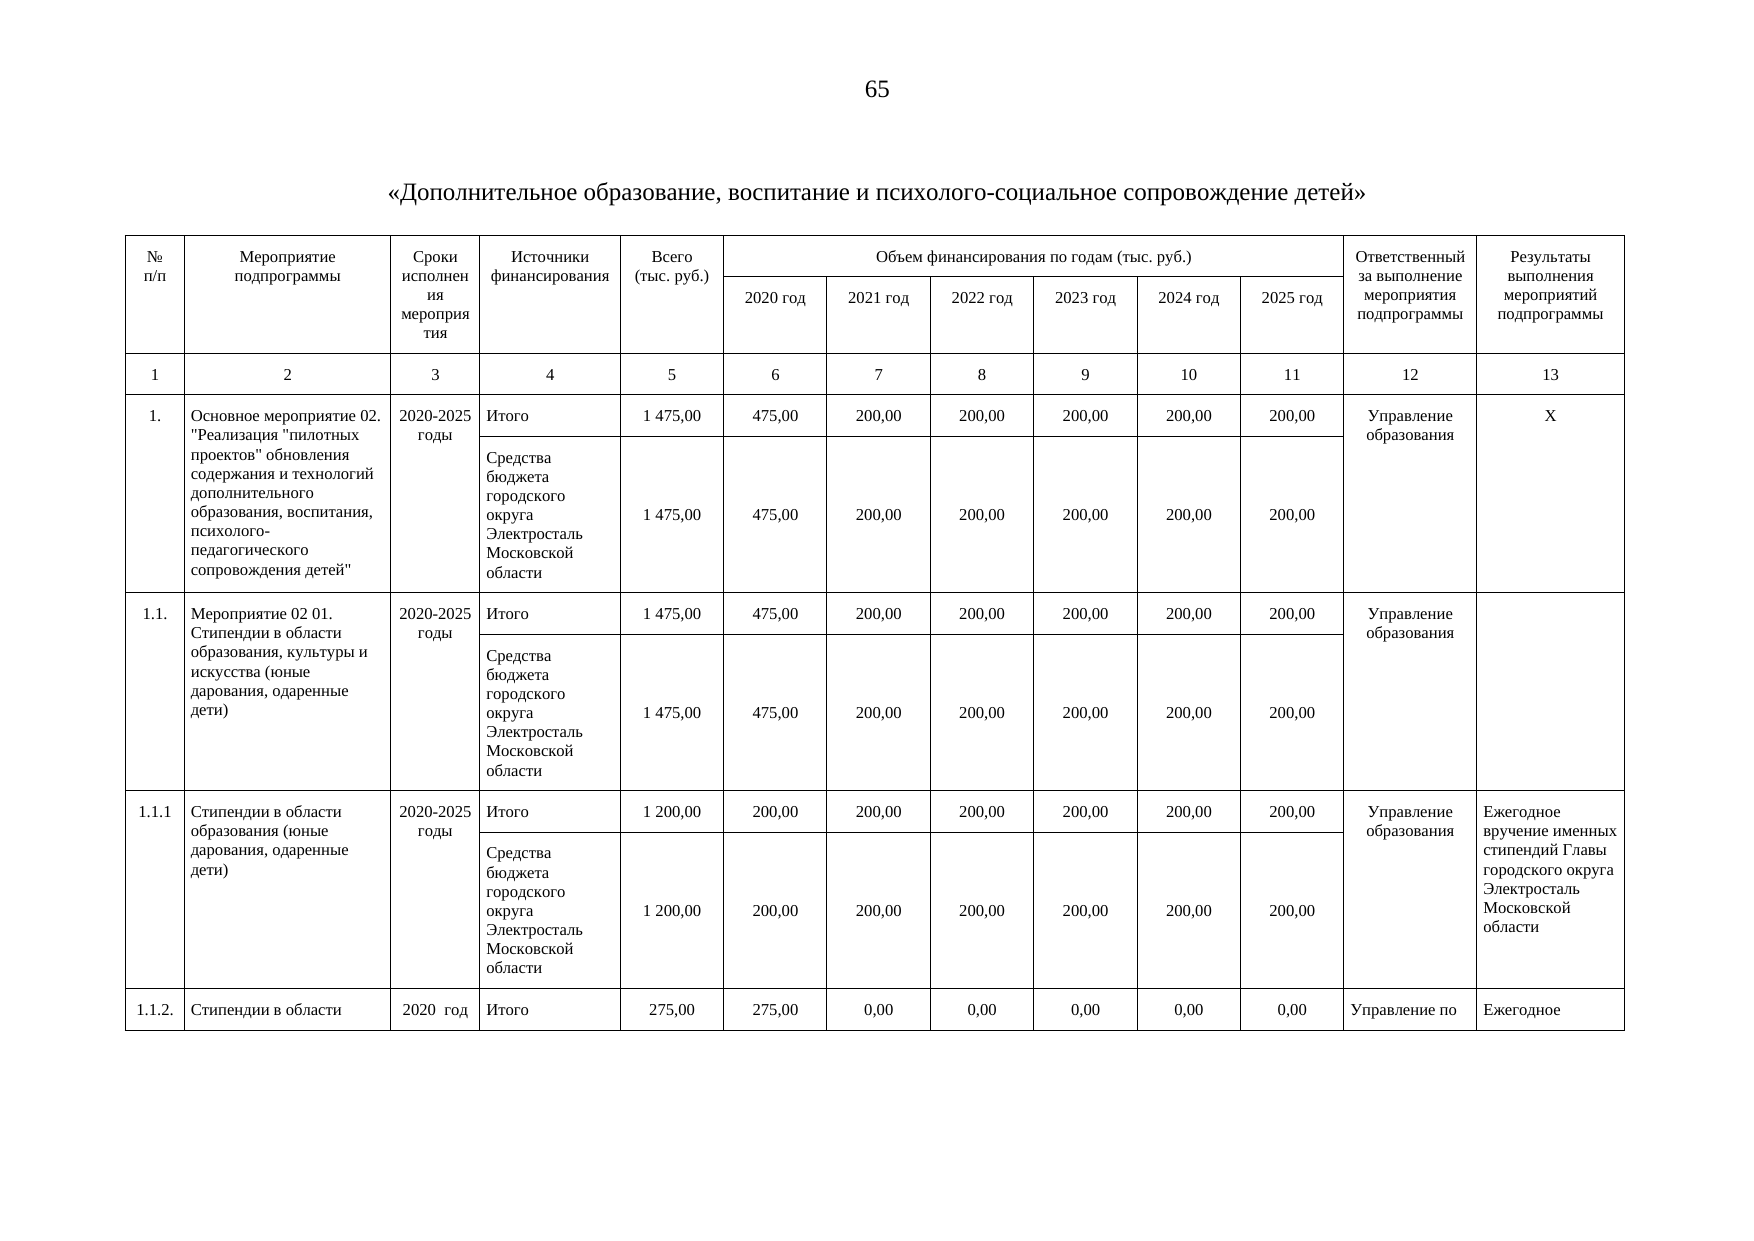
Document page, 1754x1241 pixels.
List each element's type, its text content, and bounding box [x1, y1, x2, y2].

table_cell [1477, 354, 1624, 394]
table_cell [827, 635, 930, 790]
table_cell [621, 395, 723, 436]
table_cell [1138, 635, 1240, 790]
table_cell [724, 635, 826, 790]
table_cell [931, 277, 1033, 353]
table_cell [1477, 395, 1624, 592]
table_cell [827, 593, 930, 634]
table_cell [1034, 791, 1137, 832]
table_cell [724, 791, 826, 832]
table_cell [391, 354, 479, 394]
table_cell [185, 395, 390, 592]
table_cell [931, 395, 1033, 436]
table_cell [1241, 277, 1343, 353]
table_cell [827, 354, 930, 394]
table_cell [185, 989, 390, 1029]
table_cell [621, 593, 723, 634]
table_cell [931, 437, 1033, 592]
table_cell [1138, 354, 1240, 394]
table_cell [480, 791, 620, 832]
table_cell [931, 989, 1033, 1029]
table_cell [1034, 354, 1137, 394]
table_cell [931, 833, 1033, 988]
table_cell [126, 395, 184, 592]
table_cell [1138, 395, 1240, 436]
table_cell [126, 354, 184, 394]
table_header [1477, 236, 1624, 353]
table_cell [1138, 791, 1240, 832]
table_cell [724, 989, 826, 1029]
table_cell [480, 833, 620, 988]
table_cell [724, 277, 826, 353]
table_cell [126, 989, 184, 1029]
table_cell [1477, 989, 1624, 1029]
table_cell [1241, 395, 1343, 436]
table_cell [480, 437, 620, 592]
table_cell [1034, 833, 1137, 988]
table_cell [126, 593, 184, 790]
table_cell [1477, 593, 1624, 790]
text «Дополнительное образование, воспитание и психолого-социальное сопровождение детей» [118, 177, 1636, 206]
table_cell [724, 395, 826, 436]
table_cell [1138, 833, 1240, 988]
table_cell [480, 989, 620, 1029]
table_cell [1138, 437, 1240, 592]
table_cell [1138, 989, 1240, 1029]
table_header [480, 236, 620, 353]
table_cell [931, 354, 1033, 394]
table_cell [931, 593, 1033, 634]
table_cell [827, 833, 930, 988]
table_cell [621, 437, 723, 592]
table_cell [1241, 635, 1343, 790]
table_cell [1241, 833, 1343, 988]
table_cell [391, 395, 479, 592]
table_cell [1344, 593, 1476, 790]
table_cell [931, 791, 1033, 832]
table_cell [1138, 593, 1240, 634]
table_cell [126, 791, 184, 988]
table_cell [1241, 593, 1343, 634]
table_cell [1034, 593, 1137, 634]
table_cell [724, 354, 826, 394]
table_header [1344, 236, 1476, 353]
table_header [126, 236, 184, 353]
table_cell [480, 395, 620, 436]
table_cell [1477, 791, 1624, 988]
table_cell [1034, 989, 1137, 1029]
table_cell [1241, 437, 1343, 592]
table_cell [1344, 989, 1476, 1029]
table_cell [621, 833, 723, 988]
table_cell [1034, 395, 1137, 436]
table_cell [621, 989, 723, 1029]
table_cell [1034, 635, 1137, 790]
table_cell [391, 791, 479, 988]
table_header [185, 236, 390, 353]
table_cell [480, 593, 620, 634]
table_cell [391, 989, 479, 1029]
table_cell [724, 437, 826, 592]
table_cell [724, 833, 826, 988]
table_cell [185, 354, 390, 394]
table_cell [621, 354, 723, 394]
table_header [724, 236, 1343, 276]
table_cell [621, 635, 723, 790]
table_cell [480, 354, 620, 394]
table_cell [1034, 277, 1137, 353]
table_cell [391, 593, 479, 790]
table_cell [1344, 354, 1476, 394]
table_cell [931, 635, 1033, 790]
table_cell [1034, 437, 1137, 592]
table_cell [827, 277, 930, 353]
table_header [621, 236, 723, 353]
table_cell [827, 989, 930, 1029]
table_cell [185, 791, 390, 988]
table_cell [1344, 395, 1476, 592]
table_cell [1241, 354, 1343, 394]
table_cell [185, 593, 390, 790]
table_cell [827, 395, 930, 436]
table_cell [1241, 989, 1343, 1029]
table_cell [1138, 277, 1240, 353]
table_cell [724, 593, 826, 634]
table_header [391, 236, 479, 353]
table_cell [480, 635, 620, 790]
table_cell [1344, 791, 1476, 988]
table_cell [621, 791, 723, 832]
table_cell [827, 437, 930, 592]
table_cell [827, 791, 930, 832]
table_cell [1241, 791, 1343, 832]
